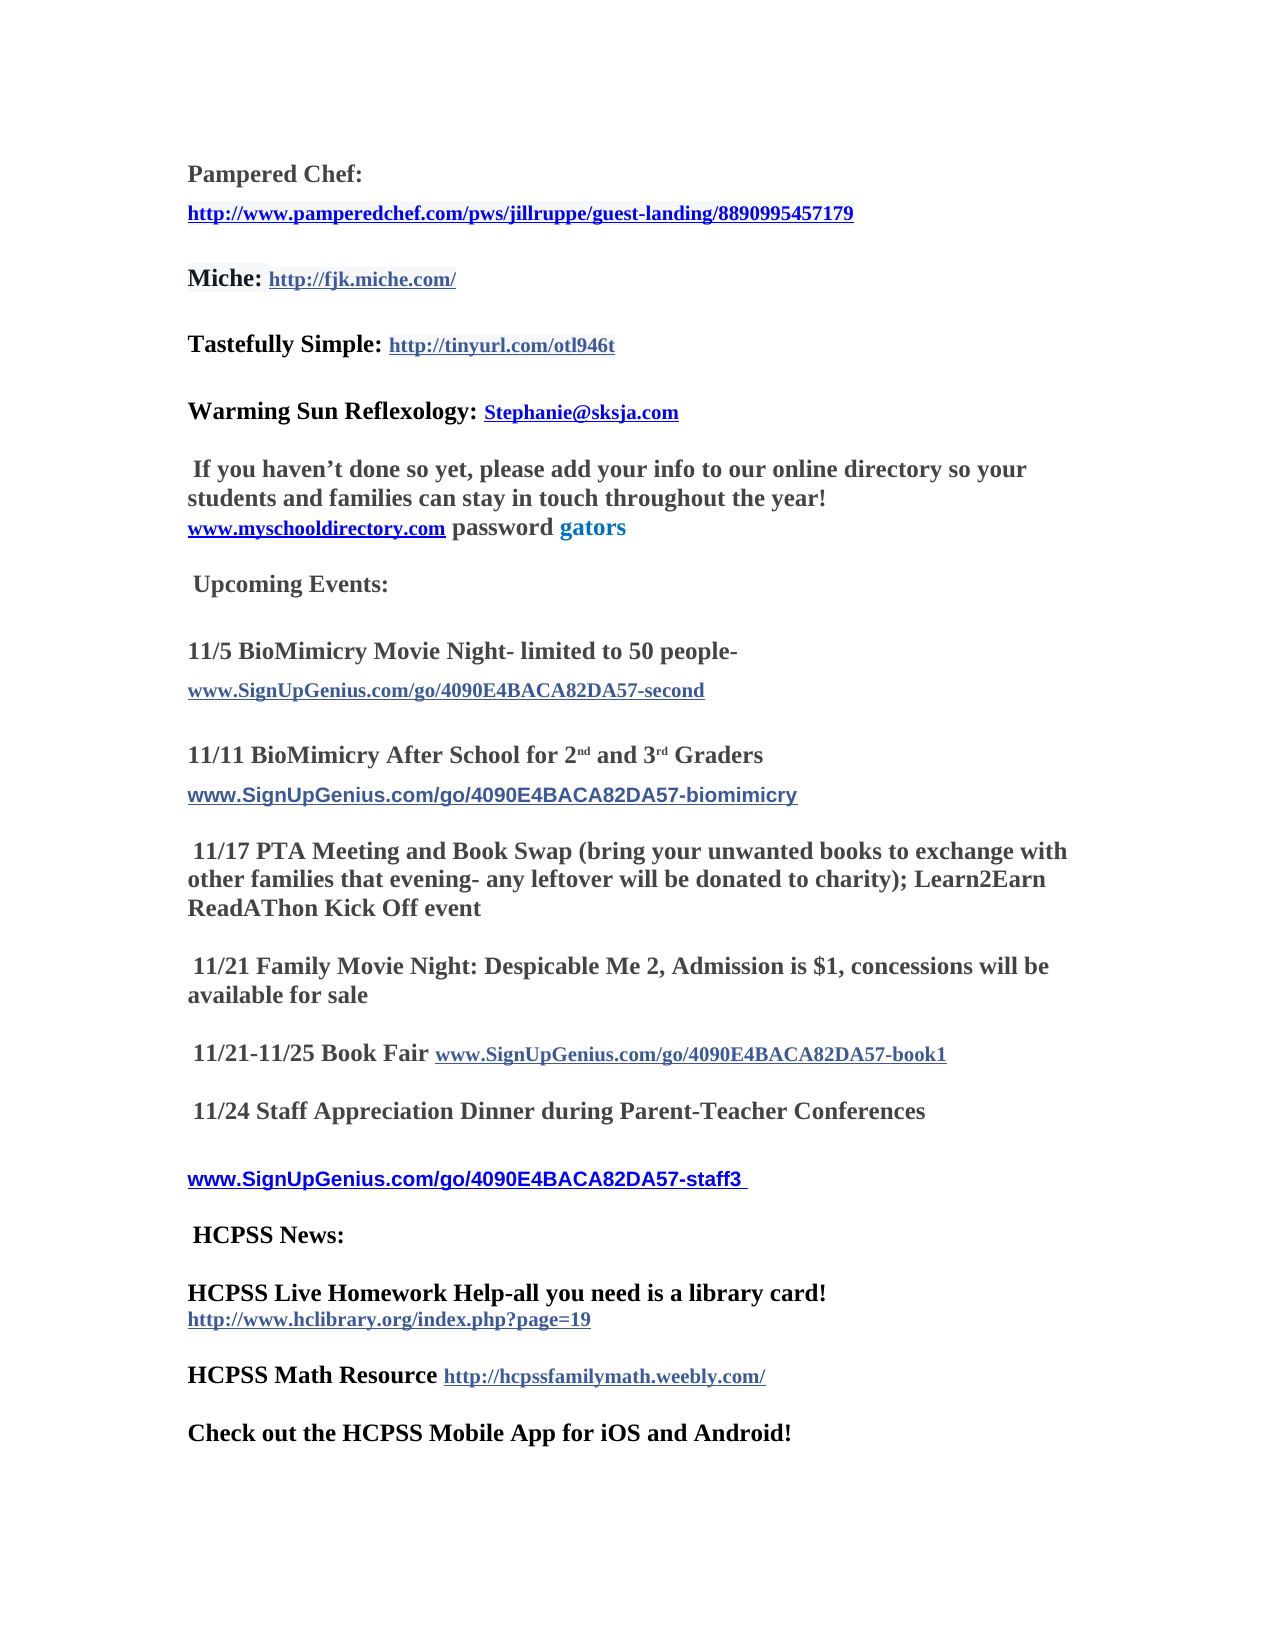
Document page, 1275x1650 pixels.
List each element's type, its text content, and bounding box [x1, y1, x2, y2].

text 11/5 BioMimicry Movie Night- limited to 50 people- www.SignUpGenius.com/go/4090E4BACA82DA57-second [187, 627, 1033, 702]
text HCPSS Live Homework Help-all you need is a library card! http://www.hclibrary.org/index.php?page=19 [187, 1278, 1087, 1331]
text HCPSS News: [187, 1220, 1087, 1249]
text Check out the HCPSS Mobile App for iOS and Android! [187, 1418, 1087, 1447]
text Pampered Chef: http://www.pamperedchef.com/pws/jillruppe/guest-landing/8890995457179 [187, 150, 1033, 225]
text www.SignUpGenius.com/go/4090E4BACA82DA57-staff3 [187, 1154, 1033, 1191]
text 11/11 BioMimicry After School for 2nd and 3rd Graders www.SignUpGenius.com/go/4090E4BACA82DA57-biomimicry [187, 732, 1033, 807]
text HCPSS Math Resource http://hcpssfamilymath.weebly.com/ [187, 1360, 1087, 1389]
text 11/21-11/25 Book Fair www.SignUpGenius.com/go/4090E4BACA82DA57-book1 [187, 1038, 1087, 1067]
text 11/17 PTA Meeting and Book Swap (bring your unwanted books to exchange with other families that evening- any leftover will be donated to charity); Learn2Earn ReadAThon Kick Off event [187, 836, 1087, 922]
text 11/21 Family Movie Night: Despicable Me 2, Admission is $1, concessions will be available for sale [187, 951, 1087, 1009]
text If you haven’t done so yet, please add your info to our online directory so your students and families can stay in touch throughout the year! www.myschooldirectory.com password gators [187, 454, 1087, 540]
text Miche: http://fjk.miche.com/ [187, 254, 1033, 292]
text Upcoming Events: [187, 569, 1087, 598]
text Tastefully Simple: http://tinyurl.com/otl946t [187, 321, 1033, 358]
text 11/24 Staff Appreciation Dinner during Parent-Teacher Conferences [187, 1096, 1087, 1124]
text Warming Sun Reflexology: Stephanie@sksja.com [187, 387, 1033, 425]
